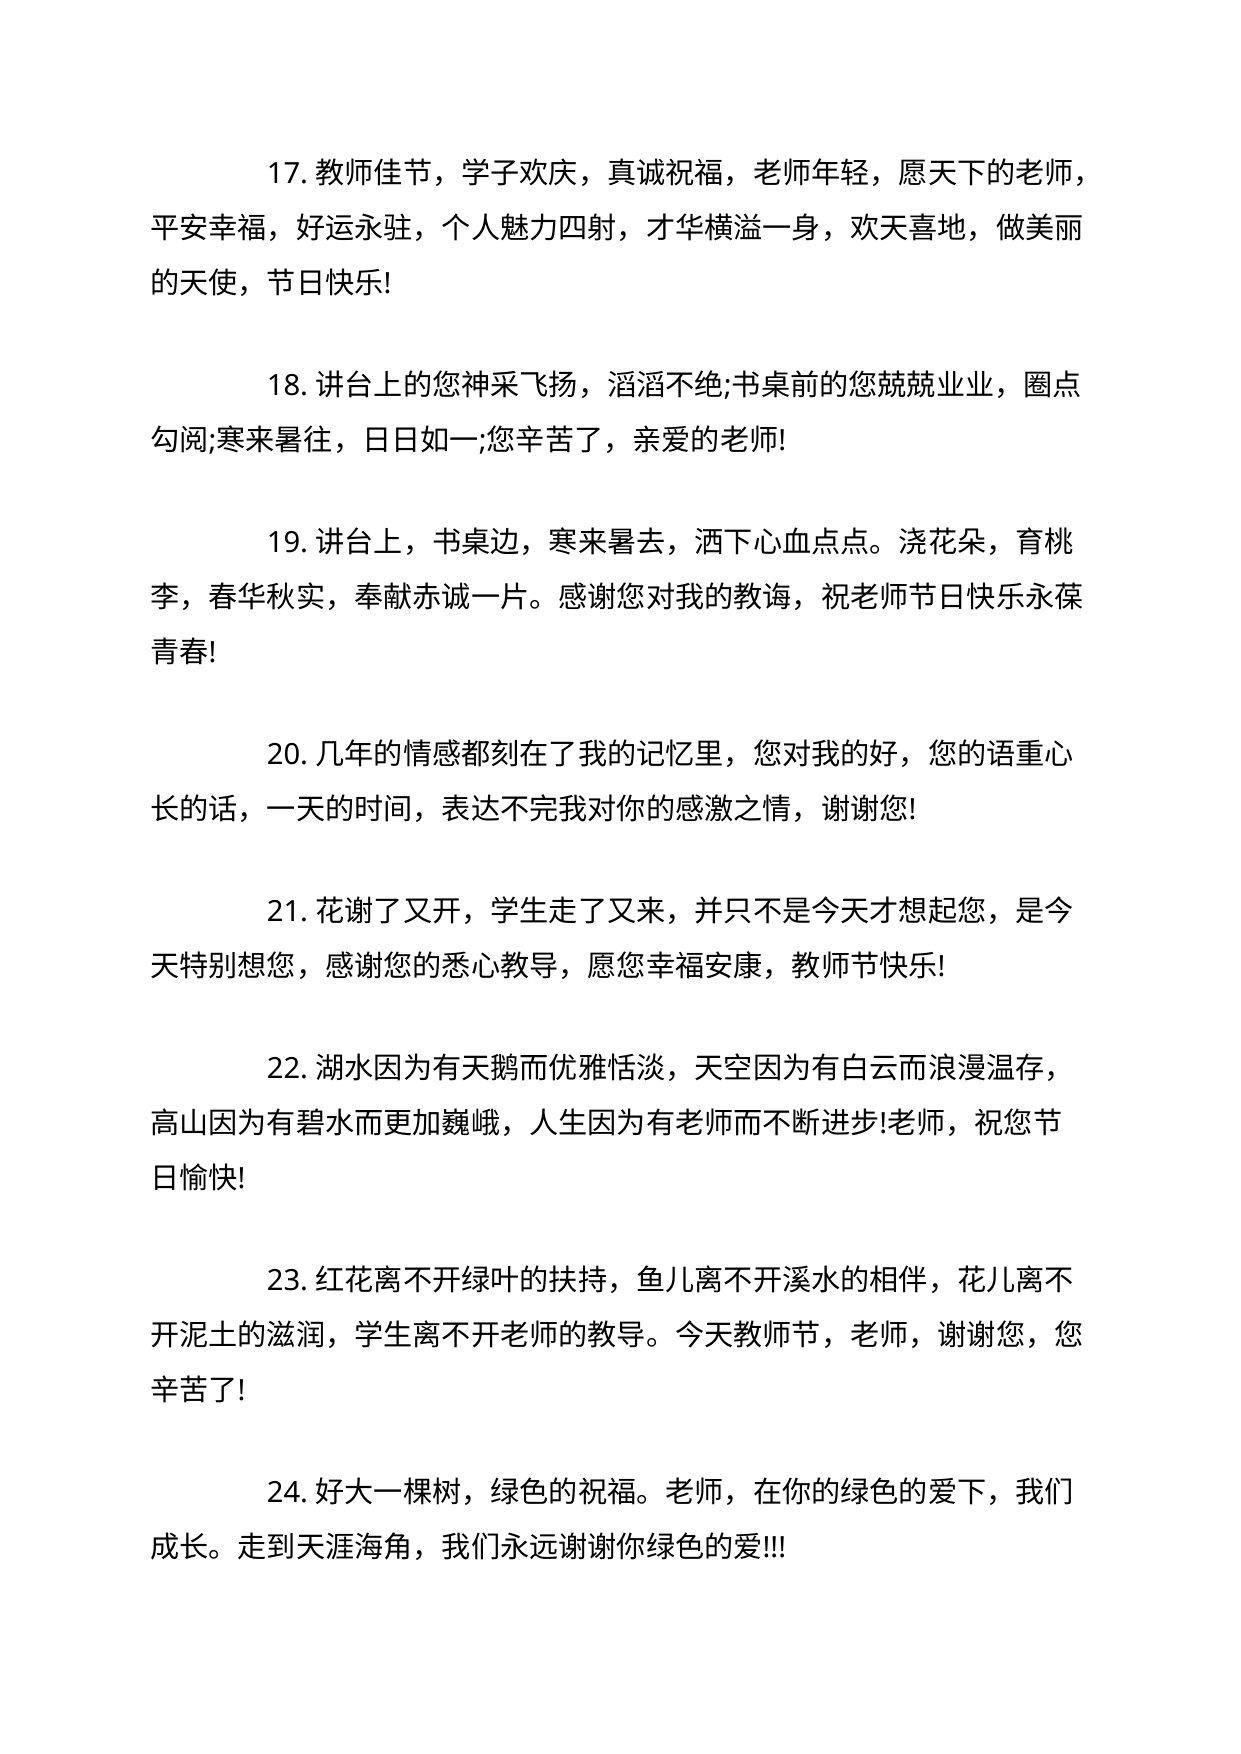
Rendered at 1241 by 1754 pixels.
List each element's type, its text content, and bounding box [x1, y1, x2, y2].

text 18. 讲台上的您神采飞扬，滔滔不绝;书桌前的您兢兢业业，圈点勾阅;寒来暑往，日日如一;您辛苦了，亲爱的老师! [150, 362, 1090, 459]
text 19. 讲台上，书桌边，寒来暑去，洒下心血点点。浇花朵，育桃李，春华秋实，奉献赤诚一片。感谢您对我的教诲，祝老师节日快乐永葆青春! [150, 519, 1090, 671]
text 24. 好大一棵树，绿色的祝福。老师，在你的绿色的爱下，我们成长。走到天涯海角，我们永远谢谢你绿色的爱!!! [150, 1468, 1090, 1566]
text 21. 花谢了又开，学生走了又来，并只不是今天才想起您，是今天特别想您，感谢您的悉心教导，愿您幸福安康，教师节快乐! [150, 888, 1090, 985]
text 22. 湖水因为有天鹅而优雅恬淡，天空因为有白云而浪漫温存，高山因为有碧水而更加巍峨，人生因为有老师而不断进步!老师，祝您节日愉快! [150, 1045, 1090, 1197]
text 17. 教师佳节，学子欢庆，真诚祝福，老师年轻，愿天下的老师，平安幸福，好运永驻，个人魅力四射，才华横溢一身，欢天喜地，做美丽的天使，节日快乐! [150, 150, 1090, 302]
text 20. 几年的情感都刻在了我的记忆里，您对我的好，您的语重心长的话，一天的时间，表达不完我对你的感激之情，谢谢您! [150, 731, 1090, 828]
text 23. 红花离不开绿叶的扶持，鱼儿离不开溪水的相伴，花儿离不开泥土的滋润，学生离不开老师的教导。今天教师节，老师，谢谢您，您辛苦了! [150, 1257, 1090, 1409]
